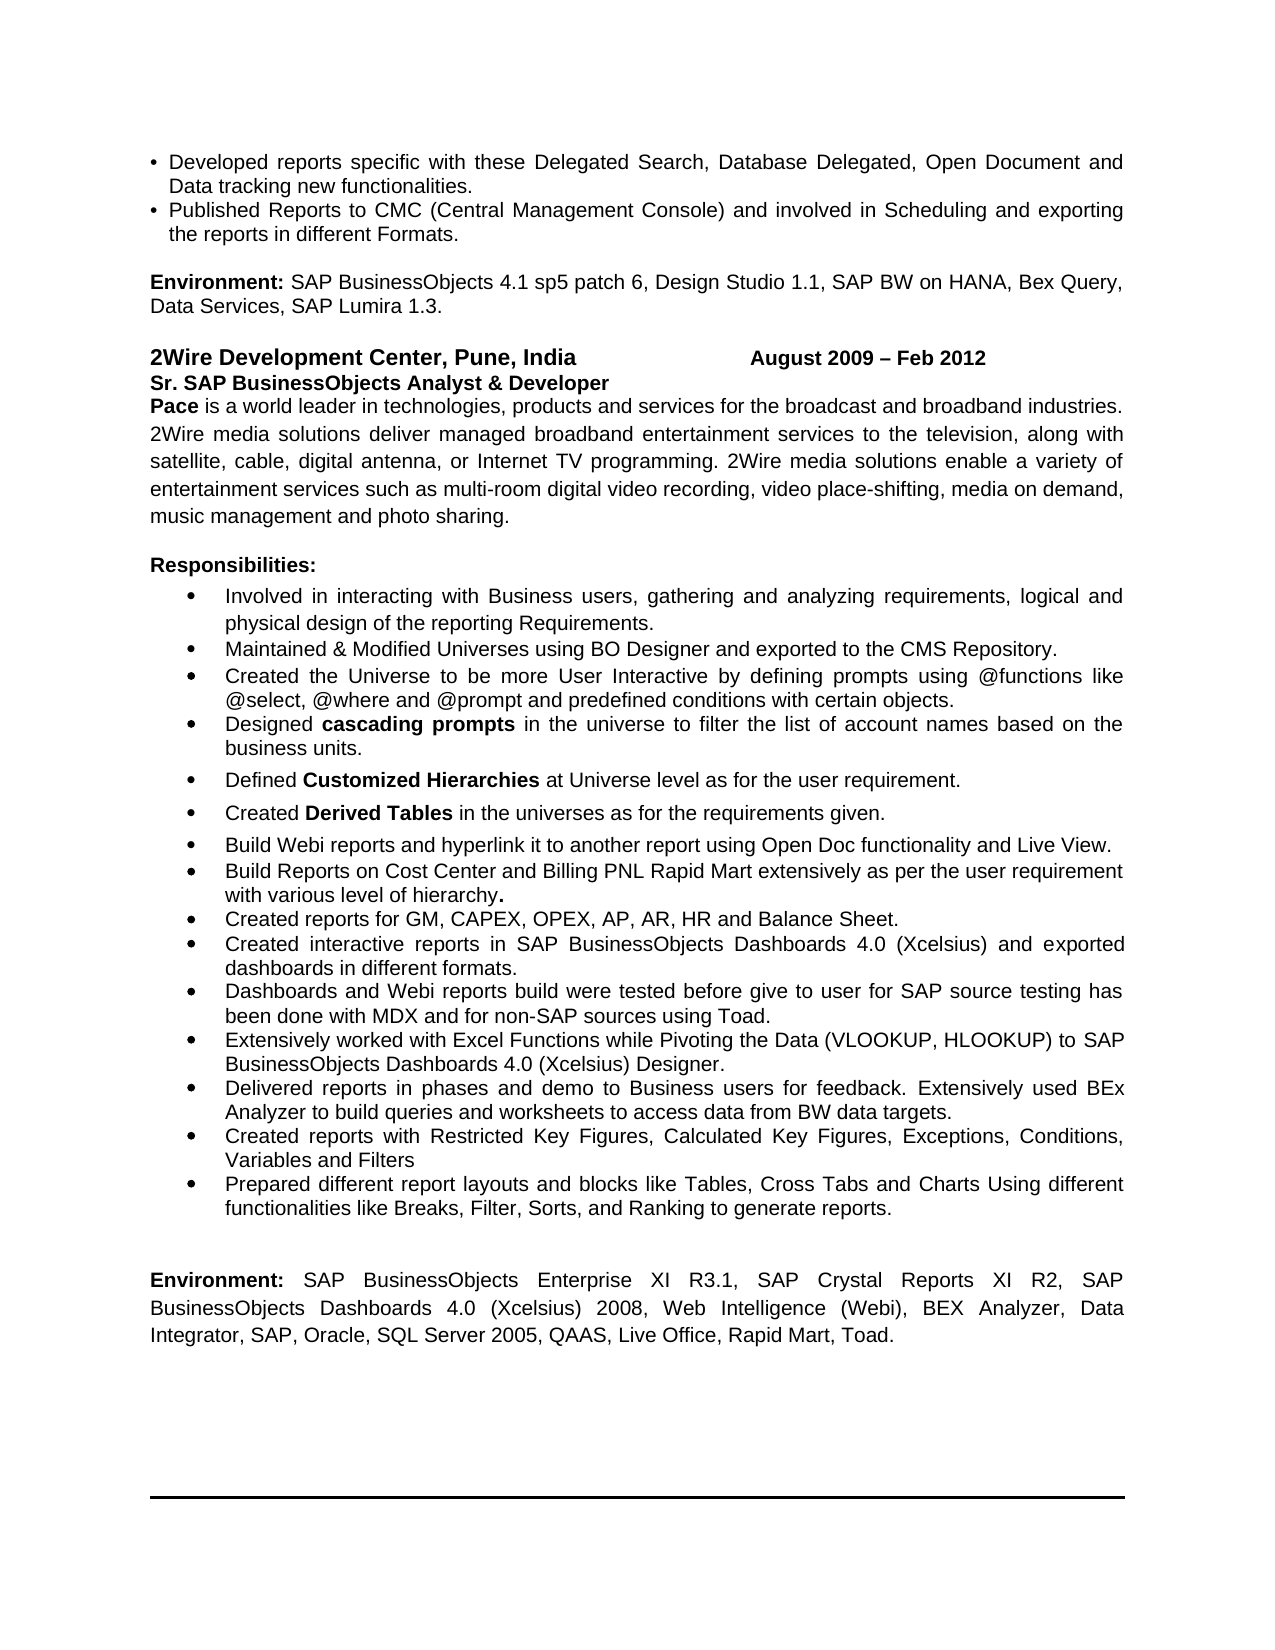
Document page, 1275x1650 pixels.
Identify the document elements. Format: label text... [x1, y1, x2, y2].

list Created interactive reports in SAP BusinessObjects Dashboards 4.0 (Xcelsius) and exported dashboards in different formats. [187, 931, 1125, 979]
list Build Webi reports and hyperlink it to another report using Open Doc functionality and Live View. [187, 833, 1125, 857]
text Responsibilities: [150, 553, 1125, 577]
list Maintained & Modified Universes using BO Designer and exported to the CMS Repository. [187, 637, 1125, 661]
list Prepared different report layouts and blocks like Tables, Cross Tabs and Charts Using different functionalities like Breaks, Filter, Sorts, and Ranking to generate reports. [187, 1171, 1125, 1219]
list Involved in interacting with Business users, gathering and analyzing requirements, logical and physical design of the reporting Requirements. [187, 584, 1125, 635]
list Defined Customized Hierarchies at Universe level as for the user requirement. [187, 768, 1125, 792]
list Developed reports specific with these Delegated Search, Database Delegated, Open Document and Data tracking new functionalities. [150, 150, 1125, 198]
text 2Wire Development Center, Pune, India August 2009 – Feb 2012 [150, 344, 1125, 370]
text Sr. SAP BusinessObjects Analyst & Developer [150, 370, 1125, 394]
text Pace is a world leader in technologies, products and services for the broadcast and broadband industries. 2Wire media solutions deliver managed broadband entertainment services to the television, along with satellite, cable, digital antenna, or Internet TV programming. 2Wire media solutions enable a variety of entertainment services such as multi-room digital video recording, video place-shifting, media on demand, music management and photo sharing. [150, 394, 1125, 528]
list Created Derived Tables in the universes as for the requirements given. [187, 800, 1125, 824]
list Created reports with Restricted Key Figures, Calculated Key Figures, Exceptions, Conditions, Variables and Filters [187, 1123, 1125, 1171]
list Created the Universe to be more User Interactive by defining prompts using @functions like @select, @where and @prompt and predefined conditions with certain objects. [187, 664, 1125, 712]
list Build Reports on Cost Center and Billing PNL Rapid Mart extensively as per the user requirement with various level of hierarchy. [187, 859, 1125, 907]
list Created reports for GM, CAPEX, OPEX, AP, AR, HR and Balance Sheet. [187, 907, 1125, 931]
list Delivered reports in phases and demo to Business users for feedback. Extensively used BEx Analyzer to build queries and worksheets to access data from BW data targets. [187, 1075, 1125, 1123]
list Designed cascading prompts in the universe to filter the list of account names based on the business units. [187, 712, 1125, 760]
text Environment: SAP BusinessObjects Enterprise XI R3.1, SAP Crystal Reports XI R2, SAP BusinessObjects Dashboards 4.0 (Xcelsius) 2008, Web Intelligence (Webi), BEX Analyzer, Data Integrator, SAP, Oracle, SQL Server 2005, QAAS, Live Office, Rapid Mart, Toad. [150, 1268, 1125, 1347]
list Extensively worked with Excel Functions while Pivoting the Data (VLOOKUP, HLOOKUP) to SAP BusinessObjects Dashboards 4.0 (Xcelsius) Designer. [187, 1027, 1125, 1075]
text Environment: SAP BusinessObjects 4.1 sp5 patch 6, Design Studio 1.1, SAP BW on HANA, Bex Query, Data Services, SAP Lumira 1.3. [150, 270, 1125, 318]
list Dashboards and Webi reports build were tested before give to user for SAP source testing has been done with MDX and for non-SAP sources using Toad. [187, 979, 1125, 1027]
list Published Reports to CMC (Central Management Console) and involved in Scheduling and exporting the reports in different Formats. [150, 198, 1125, 246]
